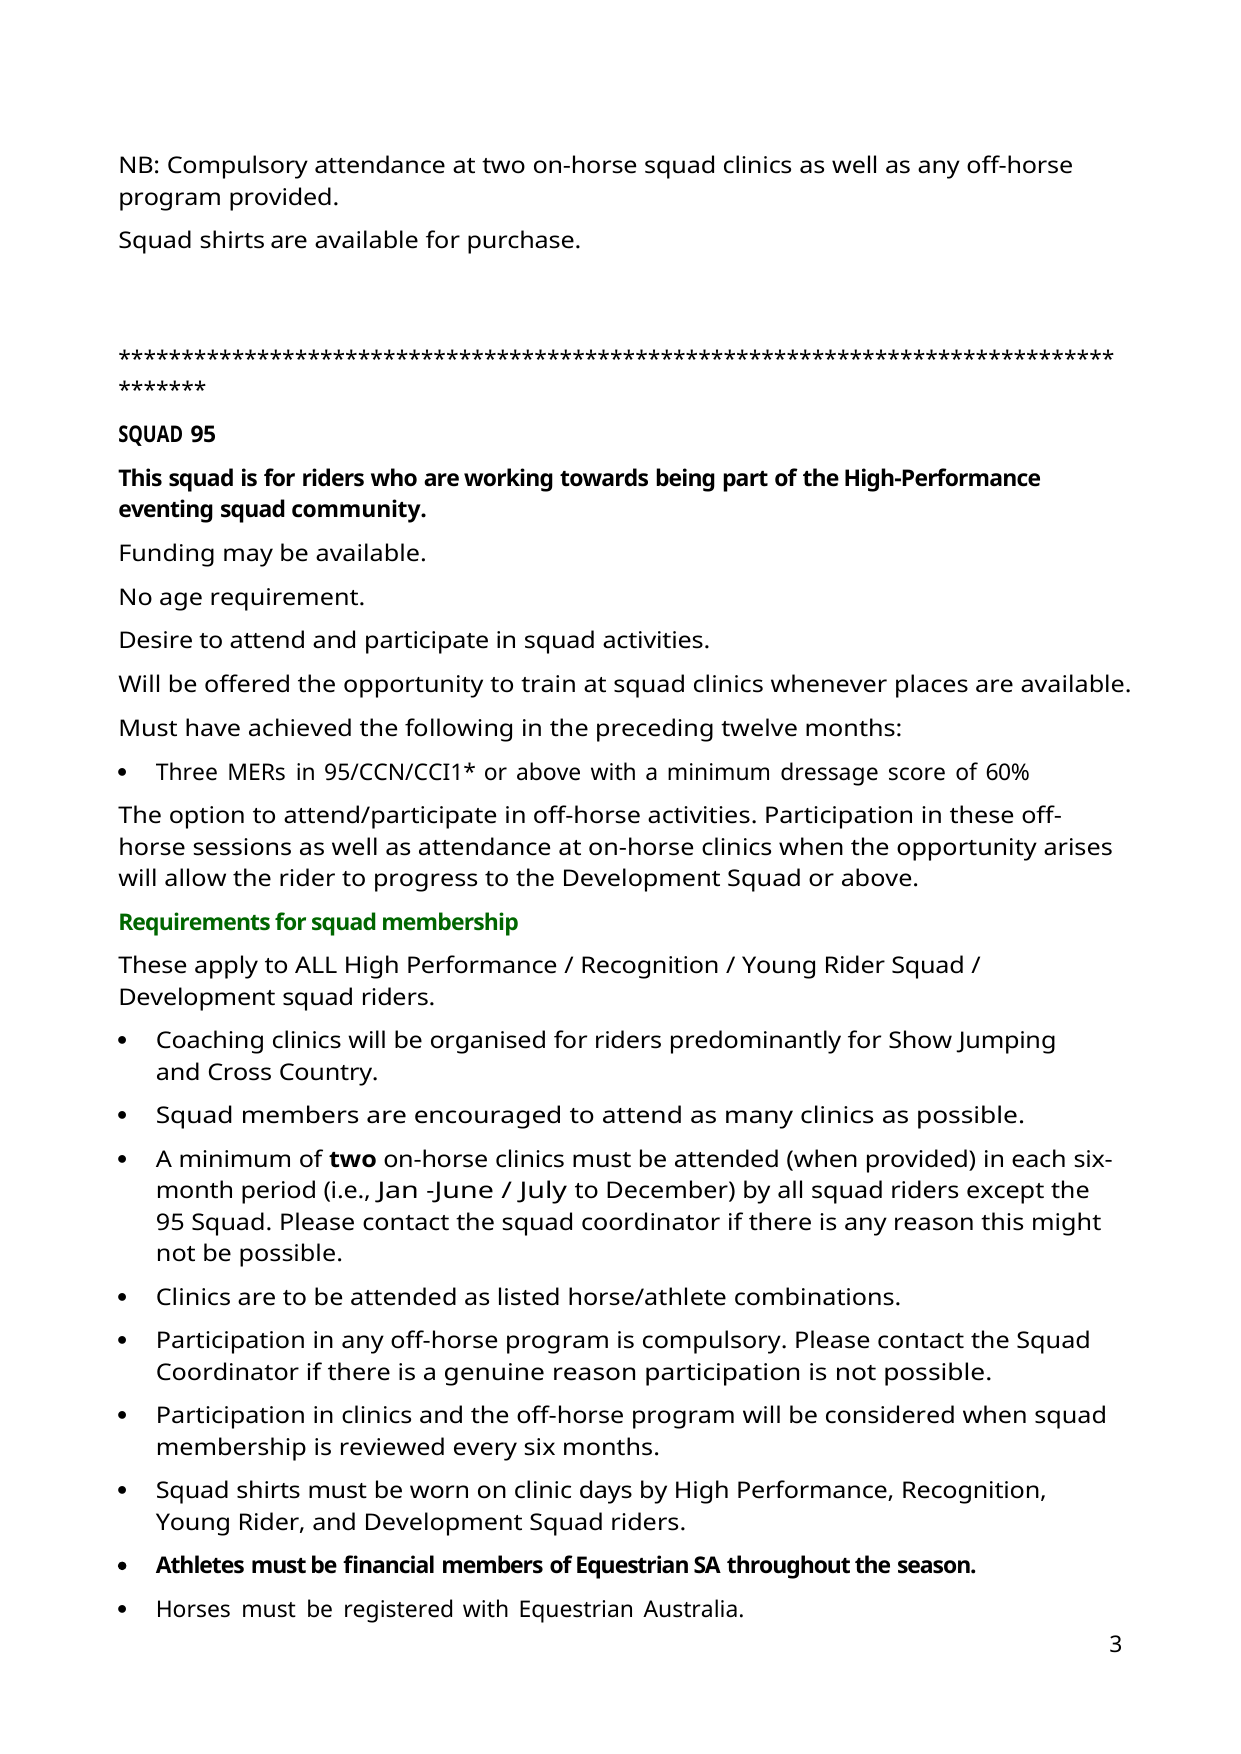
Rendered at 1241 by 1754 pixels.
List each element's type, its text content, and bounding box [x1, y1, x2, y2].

text Requirements for squad membership [118, 906, 1122, 937]
list Athletes must be financial members of Equestrian SA throughout the season. [118, 1549, 1122, 1581]
list Participation in any off-horse program is compulsory. Please contact the Squad Coordinator if there is a genuine reason participation is not possible. [118, 1324, 1122, 1387]
text Must have achieved the following in the preceding twelve months: [118, 712, 965, 743]
list Horses must be registered with Equestrian Australia. [118, 1593, 1122, 1624]
list Clinics are to be attended as listed horse/athlete combinations. [118, 1281, 1122, 1312]
text Funding may be available. [118, 537, 1196, 568]
text NB: Compulsory attendance at two on-horse squad clinics as well as any off-horse program provided. [118, 149, 1122, 212]
text Squad shirts are available for purchase. [118, 224, 1122, 256]
text No age requirement. [118, 581, 1196, 612]
text This squad is for riders who are working towards being part of the High-Performance eventing squad community. [118, 462, 1122, 524]
text These apply to ALL High Performance / Recognition / Young Rider Squad / Development squad riders. [118, 949, 1122, 1012]
text Will be offered the opportunity to train at squad clinics whenever places are available. [118, 668, 1151, 699]
text ************************************************************************************** [118, 312, 1122, 406]
text Desire to attend and participate in squad activities. [118, 624, 1122, 656]
list Squad members are encouraged to attend as many clinics as possible. [118, 1099, 1080, 1131]
list Participation in clinics and the off-horse program will be considered when squad membership is reviewed every six months. [118, 1399, 1109, 1462]
list Squad shirts must be worn on clinic days by High Performance, Recognition, Young Rider, and Development Squad riders. [118, 1474, 1122, 1537]
list Three MERs in 95/CCN/CCI1* or above with a minimum dressage score of 60% [118, 756, 1122, 787]
list Coaching clinics will be organised for riders predominantly for Show Jumping and Cross Country. [118, 1024, 1080, 1087]
list A minimum of two on-horse clinics must be attended (when provided) in each six-month period (i.e., Jan -June / July to December) by all squad riders except the 95 Squad. Please contact the squad coordinator if there is any reason this might not be possible. [118, 1143, 1122, 1268]
text The option to attend/participate in off-horse activities. Participation in these off-horse sessions as well as attendance at on-horse clinics when the opportunity arises will allow the rider to progress to the Development Squad or above. [118, 799, 1122, 893]
subtitle SQUAD 95 [118, 418, 1122, 449]
